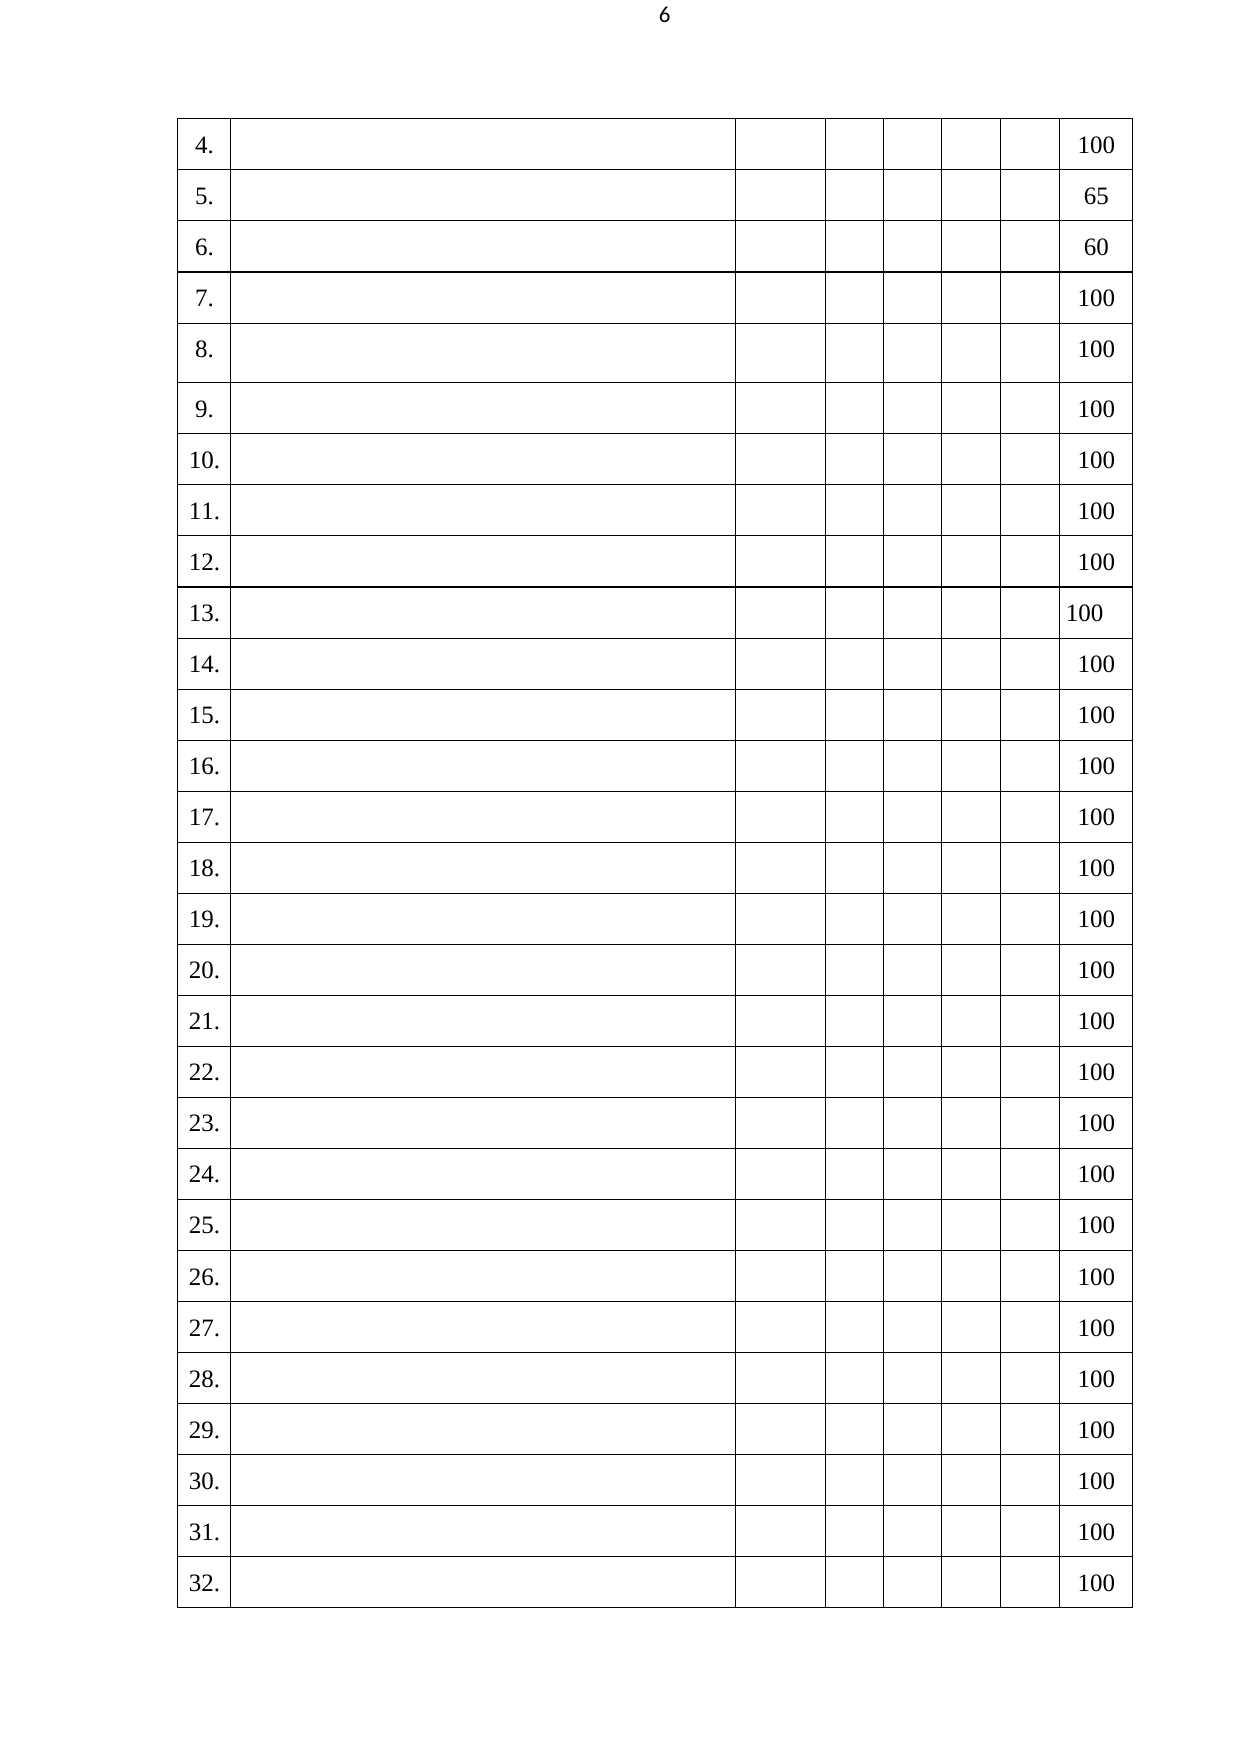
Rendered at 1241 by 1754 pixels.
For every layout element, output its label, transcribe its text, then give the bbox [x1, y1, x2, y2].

table_cell [1001, 1302, 1059, 1352]
table_cell [736, 588, 825, 637]
table_cell [1001, 485, 1059, 535]
table_cell [826, 690, 883, 739]
table_cell [884, 434, 941, 484]
table_cell [826, 1302, 883, 1352]
table_cell [231, 996, 735, 1046]
table_cell [826, 588, 883, 637]
table_cell [826, 434, 883, 484]
table_cell [884, 588, 941, 637]
table_cell [1001, 1404, 1059, 1454]
table_cell [1001, 221, 1059, 271]
table_cell [942, 945, 1000, 995]
table_cell [1001, 1047, 1059, 1097]
table_cell [884, 221, 941, 271]
table_cell [1001, 536, 1059, 586]
table_cell [942, 1506, 1000, 1556]
table_cell [736, 1506, 825, 1556]
table_cell 100 [1060, 1047, 1132, 1097]
table_cell [826, 894, 883, 944]
table_cell [1001, 690, 1059, 739]
table_cell 26. [178, 1251, 230, 1301]
table_cell [1001, 1098, 1059, 1148]
table_cell [942, 324, 1000, 382]
table_cell [736, 1302, 825, 1352]
table_cell [231, 945, 735, 995]
table_cell 23. [178, 1098, 230, 1148]
table_cell [736, 324, 825, 382]
table_cell [1001, 273, 1059, 322]
table_cell [884, 741, 941, 791]
table_cell 15. [178, 690, 230, 739]
table_cell [231, 536, 735, 586]
table_cell 7. [178, 273, 230, 322]
table_cell [942, 1404, 1000, 1454]
table_cell 100 [1060, 1200, 1132, 1250]
table_cell [736, 894, 825, 944]
table_cell [942, 741, 1000, 791]
table_cell 14. [178, 639, 230, 688]
table_cell [1001, 170, 1059, 220]
table_cell 22. [178, 1047, 230, 1097]
table_cell [736, 945, 825, 995]
table_cell [1001, 1506, 1059, 1556]
table_cell [942, 1149, 1000, 1199]
table_cell [736, 1200, 825, 1250]
table_cell [884, 945, 941, 995]
table_cell [231, 1404, 735, 1454]
table_cell 24. [178, 1149, 230, 1199]
table_cell 100 [1060, 1455, 1132, 1505]
table_cell 100 [1060, 383, 1132, 433]
table_cell [231, 170, 735, 220]
table_cell [884, 1302, 941, 1352]
table_cell [942, 588, 1000, 637]
table_cell [231, 1506, 735, 1556]
table_cell 100 [1060, 1353, 1132, 1403]
table_cell [942, 792, 1000, 842]
table_cell 31. [178, 1506, 230, 1556]
table_cell [942, 1200, 1000, 1250]
table_cell [826, 1047, 883, 1097]
table_cell 100 [1060, 945, 1132, 995]
table_cell [826, 536, 883, 586]
table_cell 25. [178, 1200, 230, 1250]
table_cell 100 [1060, 1302, 1132, 1352]
table_cell [942, 639, 1000, 688]
table_cell [231, 1200, 735, 1250]
table_cell 11. [178, 485, 230, 535]
table_cell [884, 792, 941, 842]
table_cell 18. [178, 843, 230, 893]
table_cell 100 [1060, 1098, 1132, 1148]
table_cell [736, 119, 825, 169]
table_cell [826, 1506, 883, 1556]
table_cell 100 [1060, 119, 1132, 169]
table_cell [826, 1557, 883, 1607]
table_cell 100 [1060, 485, 1132, 535]
table_cell [826, 945, 883, 995]
table_cell 29. [178, 1404, 230, 1454]
table_cell [826, 1404, 883, 1454]
table_cell [942, 119, 1000, 169]
table_cell [1001, 1251, 1059, 1301]
table_cell [231, 485, 735, 535]
table_cell [884, 1506, 941, 1556]
table_cell [736, 536, 825, 586]
table_cell [826, 792, 883, 842]
table_cell [736, 485, 825, 535]
table_cell [736, 1353, 825, 1403]
table_cell [826, 273, 883, 322]
table_cell [231, 324, 735, 382]
table_cell [942, 170, 1000, 220]
table_cell [736, 273, 825, 322]
table_cell [884, 1557, 941, 1607]
table_cell [1001, 1455, 1059, 1505]
table_cell [826, 1200, 883, 1250]
table_cell [1001, 945, 1059, 995]
table_cell [942, 1302, 1000, 1352]
table_cell [231, 1455, 735, 1505]
table_cell 100 [1060, 1557, 1132, 1607]
table_cell 19. [178, 894, 230, 944]
table_cell [231, 221, 735, 271]
table_cell 100 [1060, 1149, 1132, 1199]
table_cell [826, 170, 883, 220]
table_cell [884, 843, 941, 893]
table_cell [942, 383, 1000, 433]
table_cell [231, 383, 735, 433]
table_cell 10. [178, 434, 230, 484]
table_cell 100 [1060, 843, 1132, 893]
table_cell [1001, 1200, 1059, 1250]
table_cell [231, 1557, 735, 1607]
table_cell [736, 1149, 825, 1199]
table_cell [884, 1251, 941, 1301]
table_cell 100 [1060, 273, 1132, 322]
table_cell [1001, 324, 1059, 382]
table_cell [884, 485, 941, 535]
table_cell [231, 894, 735, 944]
table_cell [884, 996, 941, 1046]
table_cell [884, 170, 941, 220]
table_cell [231, 741, 735, 791]
table_cell [942, 1251, 1000, 1301]
table_cell 100 [1060, 1404, 1132, 1454]
table_cell 65 [1060, 170, 1132, 220]
table_cell [736, 1557, 825, 1607]
table_cell [231, 434, 735, 484]
table_cell [1001, 119, 1059, 169]
table_cell [942, 1353, 1000, 1403]
table_cell [736, 383, 825, 433]
table_cell [1001, 1149, 1059, 1199]
table_cell [884, 536, 941, 586]
table_cell [231, 1047, 735, 1097]
table_cell [884, 690, 941, 739]
table_cell [736, 741, 825, 791]
table_cell [736, 1251, 825, 1301]
table_cell [231, 273, 735, 322]
table_cell [884, 1353, 941, 1403]
table_cell [231, 843, 735, 893]
table_cell [942, 996, 1000, 1046]
table_cell [1001, 996, 1059, 1046]
table_cell [942, 434, 1000, 484]
table_cell [826, 324, 883, 382]
table_cell 21. [178, 996, 230, 1046]
table_cell [736, 434, 825, 484]
table_cell [736, 996, 825, 1046]
table_cell [1001, 843, 1059, 893]
table_cell [736, 221, 825, 271]
table_cell [884, 1200, 941, 1250]
table_cell [231, 690, 735, 739]
table_cell 100 [1060, 996, 1132, 1046]
table_cell [884, 1047, 941, 1097]
table_cell 60 [1060, 221, 1132, 271]
table_cell 27. [178, 1302, 230, 1352]
table_cell 100 [1060, 690, 1132, 739]
table_cell [1001, 894, 1059, 944]
table_cell [884, 1098, 941, 1148]
table_cell [736, 170, 825, 220]
table_cell [736, 1098, 825, 1148]
table_cell [826, 1353, 883, 1403]
table_cell 100 [1060, 1251, 1132, 1301]
table_cell [942, 273, 1000, 322]
table_cell 32. [178, 1557, 230, 1607]
table_cell [736, 690, 825, 739]
table_cell [942, 1047, 1000, 1097]
table_cell [826, 639, 883, 688]
table_cell 9. [178, 383, 230, 433]
table_cell [1001, 1353, 1059, 1403]
table_cell 100 [1060, 741, 1132, 791]
table_cell 100 [1060, 894, 1132, 944]
table_cell [736, 1455, 825, 1505]
table_cell 30. [178, 1455, 230, 1505]
table_cell 100 [1060, 588, 1132, 637]
table_cell [942, 1557, 1000, 1607]
table_cell 28. [178, 1353, 230, 1403]
table_cell [884, 1149, 941, 1199]
table_cell 8. [178, 324, 230, 382]
table_cell [942, 1098, 1000, 1148]
table_cell [826, 221, 883, 271]
table_cell [884, 119, 941, 169]
table_cell [826, 119, 883, 169]
table_cell [231, 639, 735, 688]
table_cell [231, 1353, 735, 1403]
table_cell 100 [1060, 1506, 1132, 1556]
table_cell [884, 894, 941, 944]
table_cell [884, 1455, 941, 1505]
table_cell 12. [178, 536, 230, 586]
table_cell [942, 536, 1000, 586]
table_cell [884, 639, 941, 688]
table_cell [884, 273, 941, 322]
table_cell [826, 1455, 883, 1505]
table_cell 100 [1060, 639, 1132, 688]
table_cell [826, 383, 883, 433]
table_cell [942, 894, 1000, 944]
table_cell [231, 588, 735, 637]
table_cell [826, 1098, 883, 1148]
table_cell [942, 843, 1000, 893]
table_cell [884, 383, 941, 433]
table_cell 13. [178, 588, 230, 637]
table_cell [736, 1047, 825, 1097]
table_cell 16. [178, 741, 230, 791]
table_cell [826, 1149, 883, 1199]
table_cell [942, 221, 1000, 271]
table_cell [884, 1404, 941, 1454]
table_cell [826, 843, 883, 893]
table_cell 100 [1060, 434, 1132, 484]
table_cell [1001, 1557, 1059, 1607]
table_cell [1001, 741, 1059, 791]
table_cell [1001, 588, 1059, 637]
table_cell [231, 792, 735, 842]
table_cell [736, 792, 825, 842]
table_cell [942, 1455, 1000, 1505]
table_cell [942, 690, 1000, 739]
table_cell [826, 1251, 883, 1301]
table_cell 100 [1060, 324, 1132, 382]
table_cell [736, 1404, 825, 1454]
table_cell [231, 119, 735, 169]
table_cell [231, 1098, 735, 1148]
table_cell [826, 485, 883, 535]
table_cell [1001, 383, 1059, 433]
table_cell [1001, 434, 1059, 484]
table_cell [1001, 639, 1059, 688]
table_cell [736, 639, 825, 688]
table_cell [231, 1251, 735, 1301]
table_cell [1001, 792, 1059, 842]
table_cell 17. [178, 792, 230, 842]
table_cell 100 [1060, 536, 1132, 586]
table_cell 5. [178, 170, 230, 220]
table_cell [884, 324, 941, 382]
table_cell [231, 1302, 735, 1352]
table_cell [826, 741, 883, 791]
table_cell [826, 996, 883, 1046]
table_cell 100 [1060, 792, 1132, 842]
table_cell 6. [178, 221, 230, 271]
table_cell [942, 485, 1000, 535]
table_cell 20. [178, 945, 230, 995]
table_cell [231, 1149, 735, 1199]
table_cell [736, 843, 825, 893]
table_cell 4. [178, 119, 230, 169]
